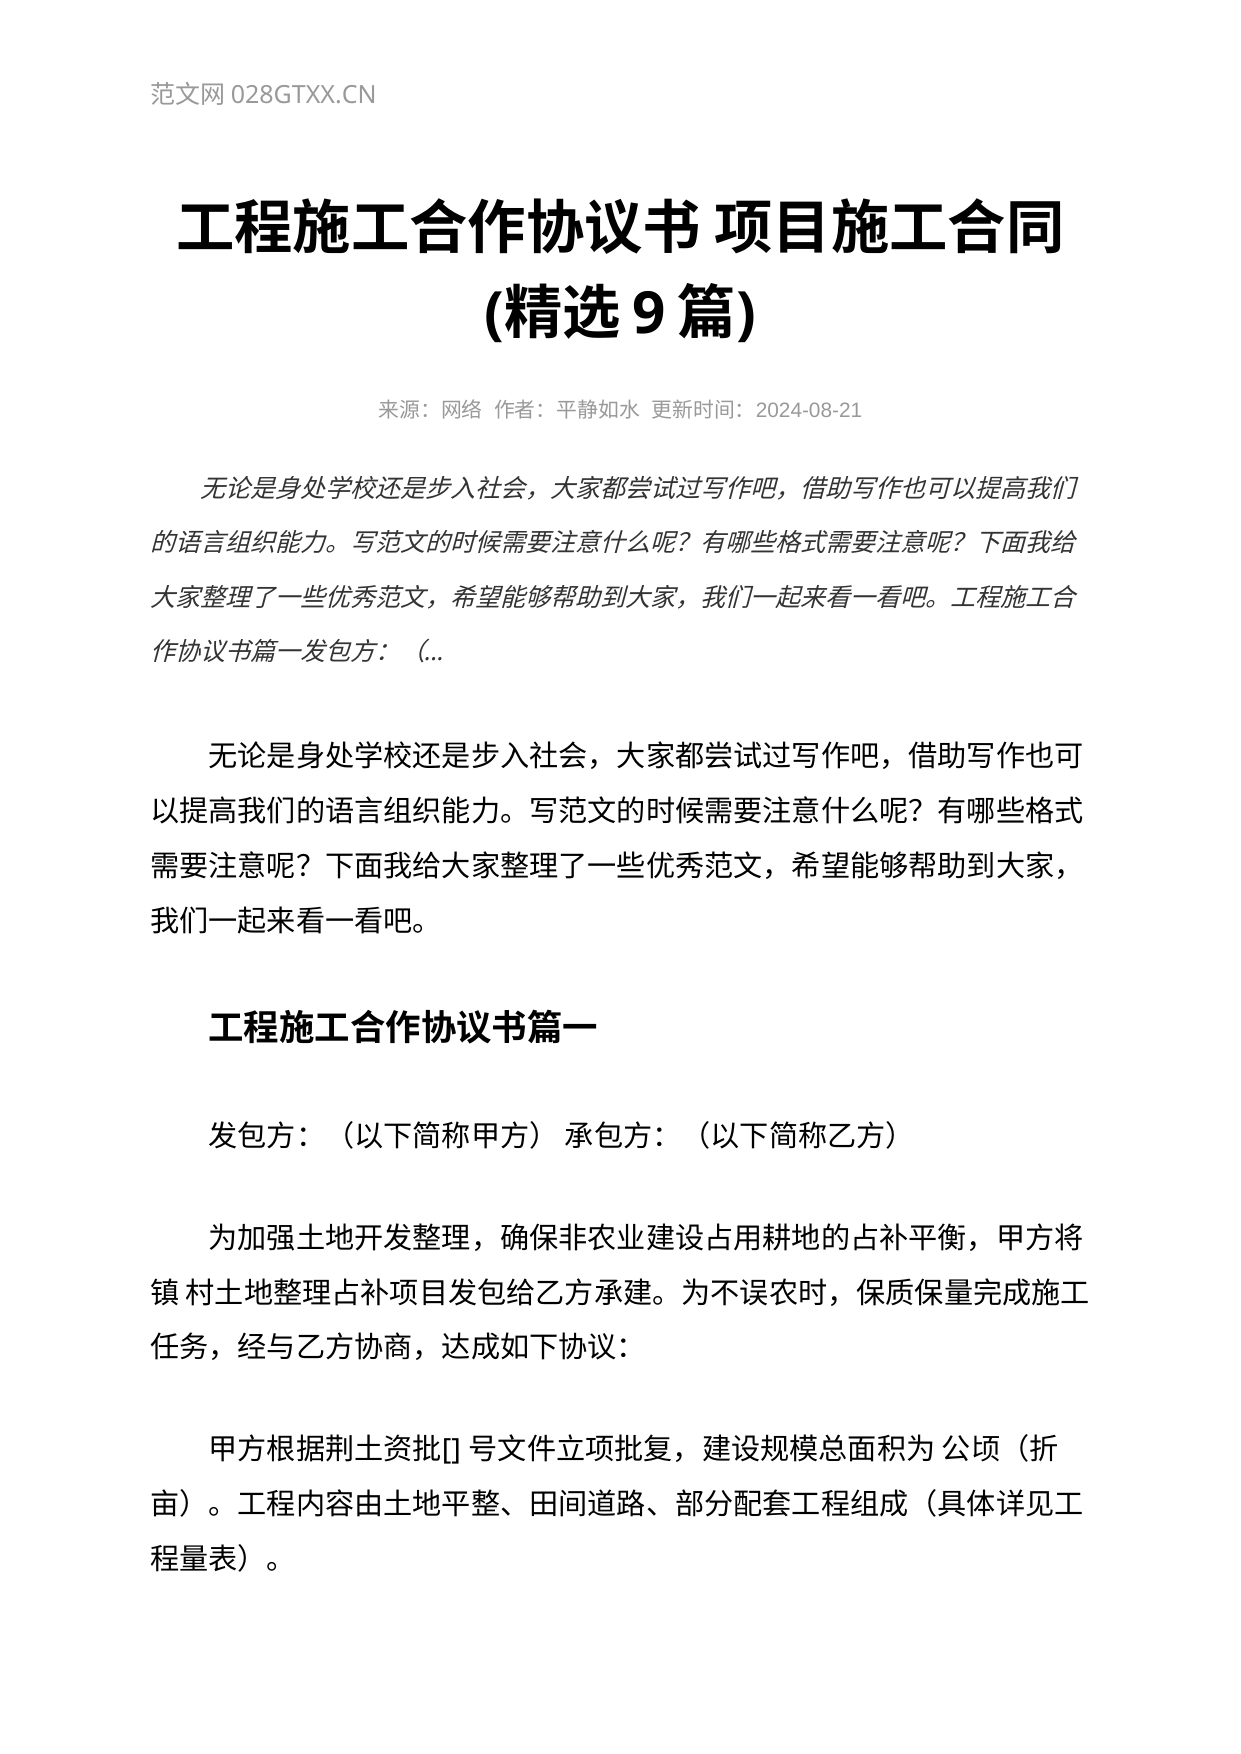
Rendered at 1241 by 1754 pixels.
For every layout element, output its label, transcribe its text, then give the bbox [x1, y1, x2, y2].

text 无论是身处学校还是步入社会，大家都尝试过写作吧，借助写作也可以提高我们的语言组织能力。写范文的时候需要注意什么呢？有哪些格式需要注意呢？下面我给大家整理了一些优秀范文，希望能够帮助到大家，我们一起来看一看吧。工程施工合作协议书篇一发包方：（... [150, 468, 1090, 668]
subtitle 工程施工合作协议书 项目施工合同(精选9篇) [150, 181, 1090, 351]
text 来源：网络 作者：平静如水 更新时间：2024-08-21 [150, 397, 1090, 421]
text 甲方根据荆土资批[] 号文件立项批复，建设规模总面积为 公顷（折 亩）。工程内容由土地平整、田间道路、部分配套工程组成（具体详见工程量表）。 [150, 1426, 1090, 1578]
text 工程施工合作协议书篇一 [150, 999, 1090, 1050]
text 发包方：（以下简称甲方） 承包方：（以下简称乙方） [150, 1112, 1090, 1155]
text 无论是身处学校还是步入社会，大家都尝试过写作吧，借助写作也可以提高我们的语言组织能力。写范文的时候需要注意什么呢？有哪些格式需要注意呢？下面我给大家整理了一些优秀范文，希望能够帮助到大家，我们一起来看一看吧。 [150, 733, 1090, 939]
text 为加强土地开发整理，确保非农业建设占用耕地的占补平衡，甲方将 镇 村土地整理占补项目发包给乙方承建。为不误农时，保质保量完成施工任务，经与乙方协商，达成如下协议： [150, 1214, 1090, 1366]
